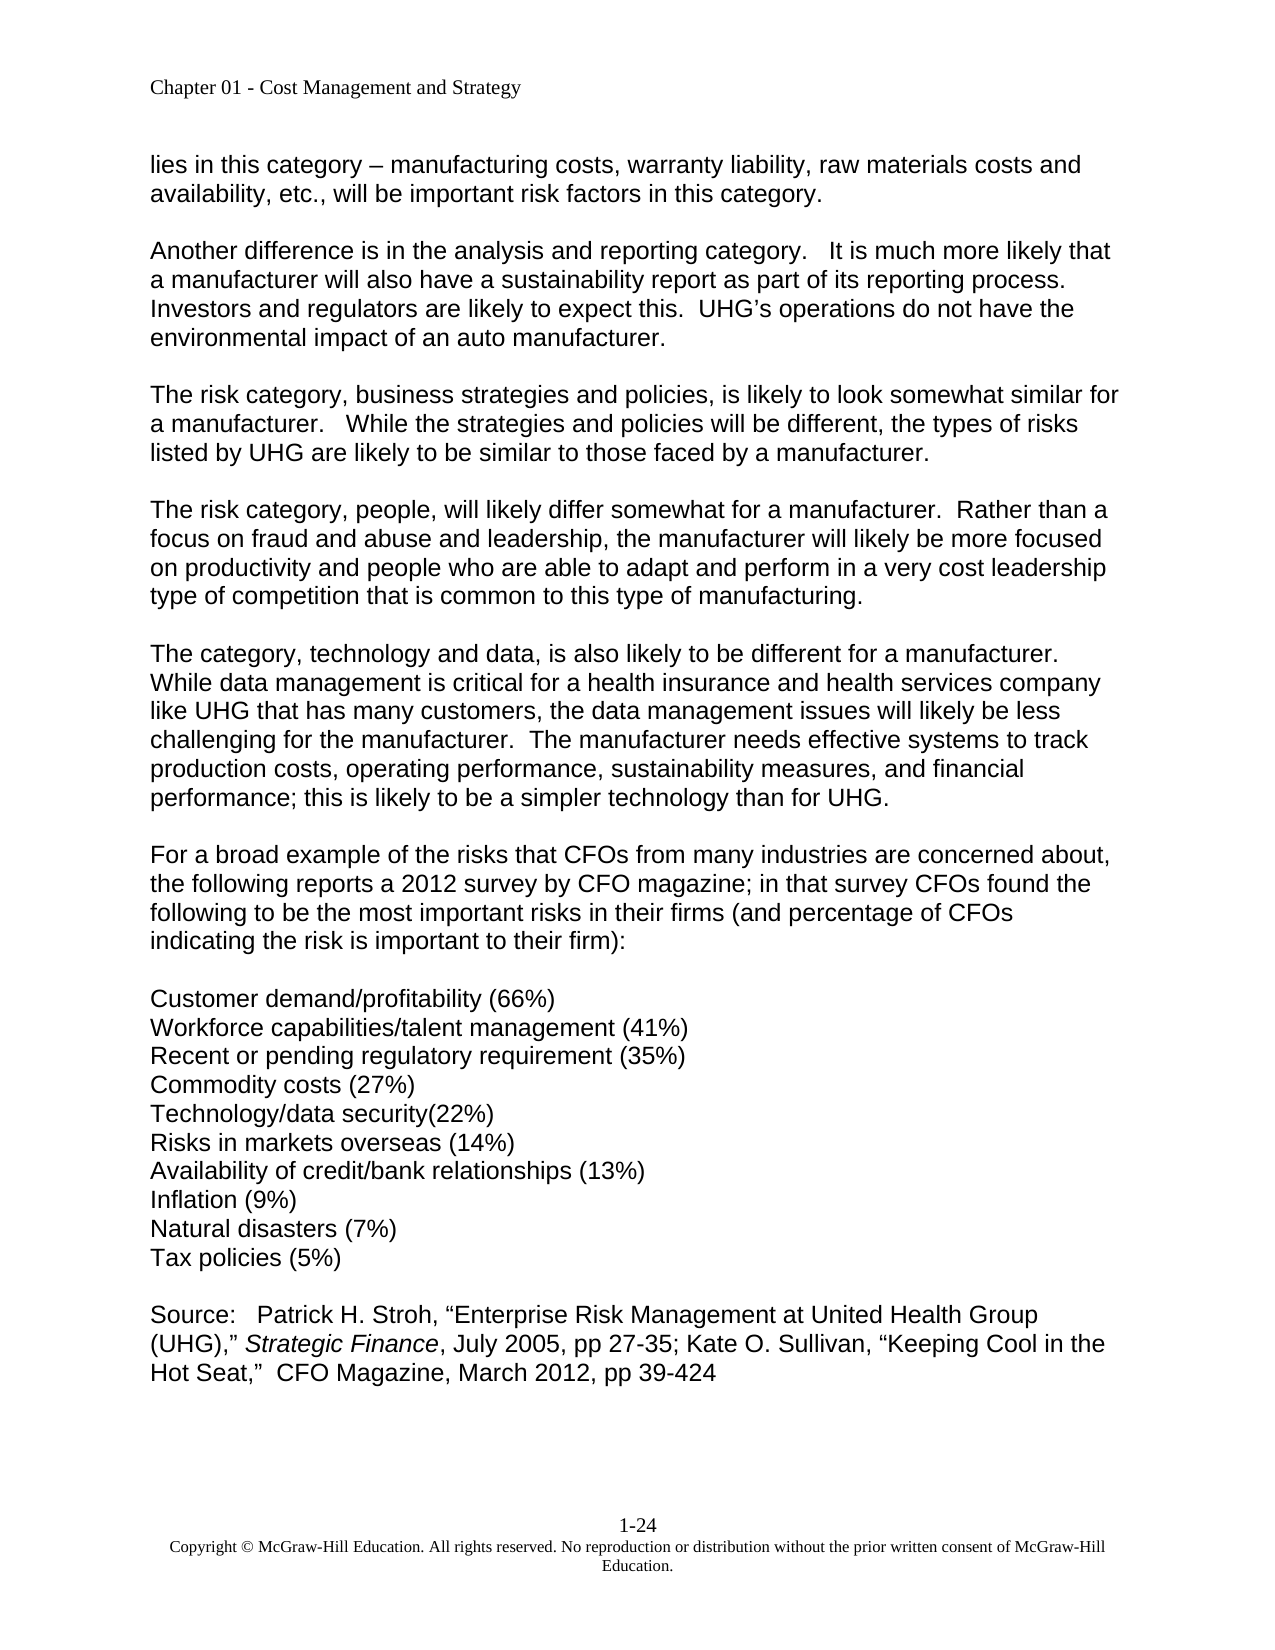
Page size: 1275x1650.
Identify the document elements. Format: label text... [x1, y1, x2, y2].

text For a broad example of the risks that CFOs from many industries are concerned about, the following reports a 2012 survey by CFO magazine; in that survey CFOs found the following to be the most important risks in their firms (and percentage of CFOs indicating the risk is important to their firm): [150, 840, 1125, 955]
text Customer demand/profitability (66%) [150, 984, 1125, 1012]
text Natural disasters (7%) [150, 1214, 1125, 1242]
text Source: Patrick H. Stroh, “Enterprise Risk Management at United Health Group (UHG),” Strategic Finance, July 2005, pp 27-35; Kate O. Sullivan, “Keeping Cool in the Hot Seat,” CFO Magazine, March 2012, pp 39-424 [150, 1300, 1125, 1386]
text Inflation (9%) [150, 1185, 1125, 1214]
text Recent or pending regulatory requirement (35%) [150, 1041, 1125, 1070]
text The risk category, people, will likely differ somewhat for a manufacturer. Rather than a focus on fraud and abuse and leadership, the manufacturer will likely be more focused on productivity and people who are able to adapt and perform in a very cost leadership type of competition that is common to this type of manufacturing. [150, 495, 1125, 610]
text Availability of credit/bank relationships (13%) [150, 1156, 1125, 1185]
text Technology/data security(22%) [150, 1099, 1125, 1127]
text Commodity costs (27%) [150, 1070, 1125, 1099]
text Tax policies (5%) [150, 1242, 1125, 1271]
text The risk category, business strategies and policies, is likely to look somewhat similar for a manufacturer. While the strategies and policies will be different, the types of risks listed by UHG are likely to be similar to those faced by a manufacturer. [150, 380, 1125, 466]
text The category, technology and data, is also likely to be different for a manufacturer. While data management is critical for a health insurance and health services company like UHG that has many customers, the data management issues will likely be less challenging for the manufacturer. The manufacturer needs effective systems to track production costs, operating performance, sustainability measures, and financial performance; this is likely to be a simpler technology than for UHG. [150, 639, 1125, 811]
text Another difference is in the analysis and reporting category. It is much more likely that a manufacturer will also have a sustainability report as part of its reporting process. Investors and regulators are likely to expect this. UHG’s operations do not have the environmental impact of an auto manufacturer. [150, 236, 1125, 351]
text Risks in markets overseas (14%) [150, 1127, 1125, 1156]
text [150, 150, 1125, 207]
text Workforce capabilities/talent management (41%) [150, 1012, 1125, 1041]
